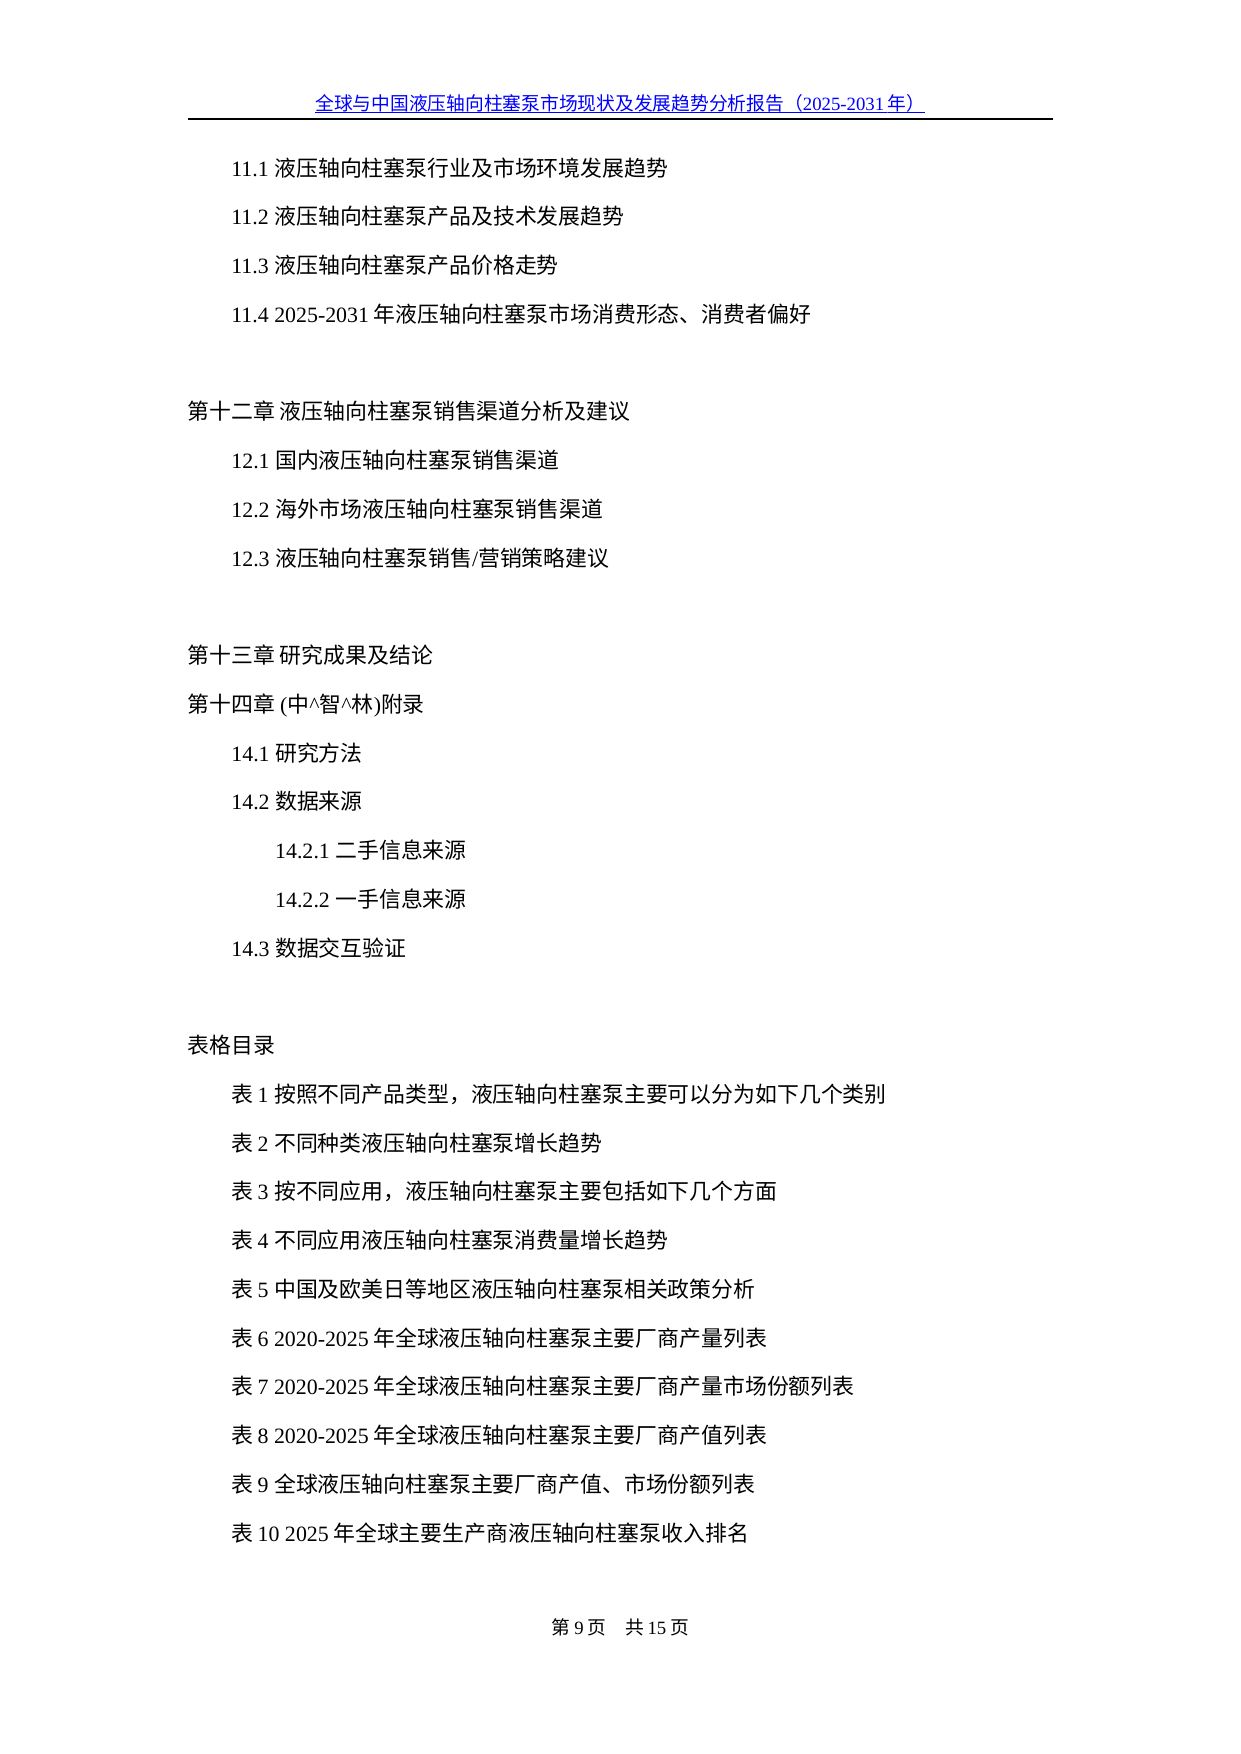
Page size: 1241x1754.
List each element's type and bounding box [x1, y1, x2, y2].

text [187, 150, 1053, 1548]
